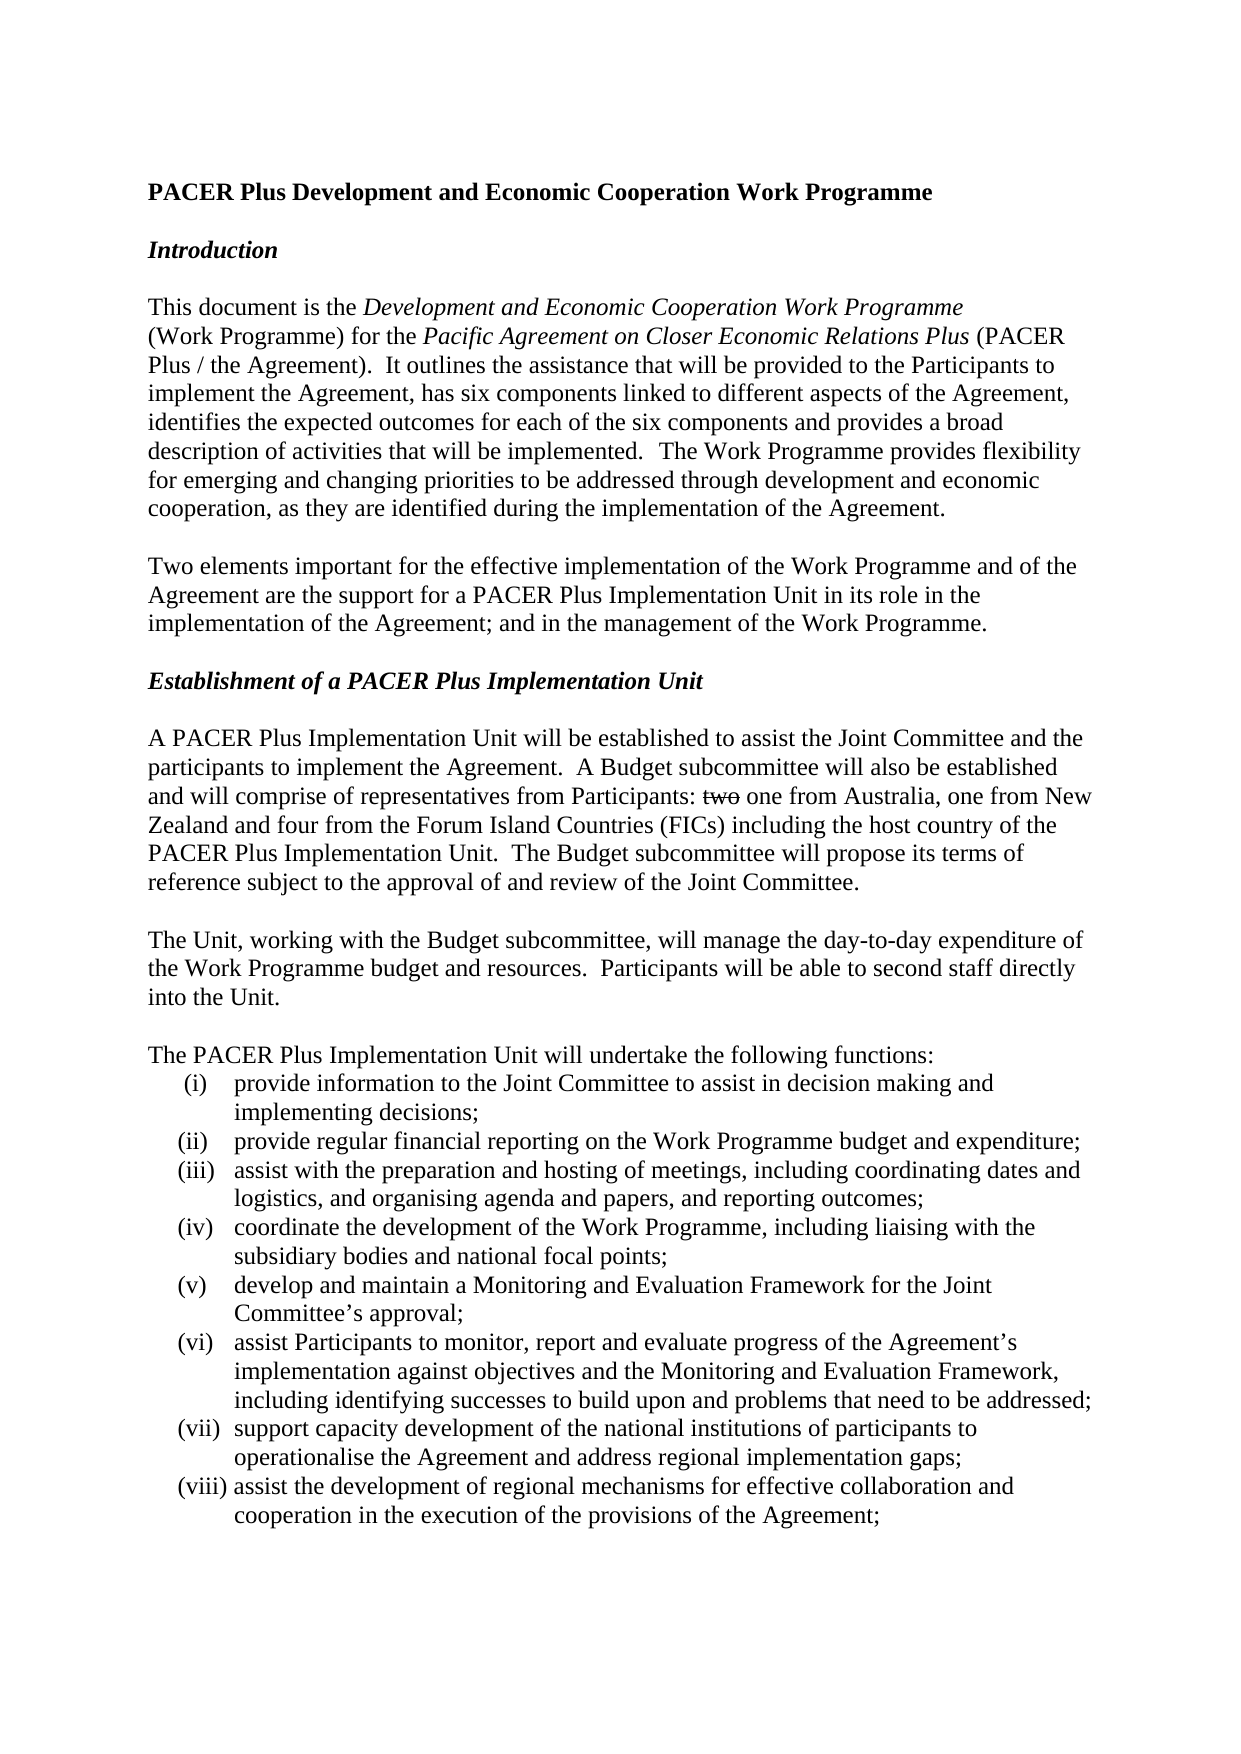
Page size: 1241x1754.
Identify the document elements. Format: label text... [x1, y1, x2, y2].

text (i) provide information to the Joint Committee to assist in decision making and implementing decisions; [177, 1068, 1092, 1126]
text (iv) coordinate the development of the Work Programme, including liaising with the subsidiary bodies and national focal points; [177, 1212, 1092, 1270]
text PACER Plus Development and Economic Cooperation Work Programme [148, 177, 1092, 206]
text This document is the Development and Economic Cooperation Work Programme (Work Programme) for the Pacific Agreement on Closer Economic Relations Plus (PACER Plus / the Agreement). It outlines the assistance that will be provided to the Participants to implement the Agreement, has six components linked to different aspects of the Agreement, identifies the expected outcomes for each of the six components and provides a broad description of activities that will be implemented. The Work Programme provides flexibility for emerging and changing priorities to be addressed through development and economic cooperation, as they are identified during the implementation of the Agreement. [148, 292, 1092, 522]
text (vii) support capacity development of the national institutions of participants to operationalise the Agreement and address regional implementation gaps; [177, 1413, 1092, 1471]
text (viii) assist the development of regional mechanisms for effective collaboration and cooperation in the execution of the provisions of the Agreement; [177, 1471, 1092, 1528]
text (ii) provide regular financial reporting on the Work Programme budget and expenditure; [177, 1126, 1092, 1155]
text Introduction [148, 235, 1092, 263]
text The Unit, working with the Budget subcommittee, will manage the day-to-day expenditure of the Work Programme budget and resources. Participants will be able to second staff directly into the Unit. [148, 925, 1092, 1011]
text (iii) assist with the preparation and hosting of meetings, including coordinating dates and logistics, and organising agenda and papers, and reporting outcomes; [177, 1155, 1092, 1212]
text Establishment of a PACER Plus Implementation Unit [148, 666, 1092, 695]
text The PACER Plus Implementation Unit will undertake the following functions: [148, 1040, 1092, 1068]
text (v) develop and maintain a Monitoring and Evaluation Framework for the Joint Committee’s approval; [177, 1270, 1092, 1327]
text (vi) assist Participants to monitor, report and evaluate progress of the Agreement’s implementation against objectives and the Monitoring and Evaluation Framework, including identifying successes to build upon and problems that need to be addressed; [177, 1327, 1092, 1413]
text Two elements important for the effective implementation of the Work Programme and of the Agreement are the support for a PACER Plus Implementation Unit in its role in the implementation of the Agreement; and in the management of the Work Programme. [148, 551, 1092, 637]
text A PACER Plus Implementation Unit will be established to assist the Joint Committee and the participants to implement the Agreement. A Budget subcommittee will also be established and will comprise of representatives from Participants: two one from Australia, one from New Zealand and four from the Forum Island Countries (FICs) including the host country of the PACER Plus Implementation Unit. The Budget subcommittee will propose its terms of reference subject to the approval of and review of the Joint Committee. [148, 723, 1092, 896]
